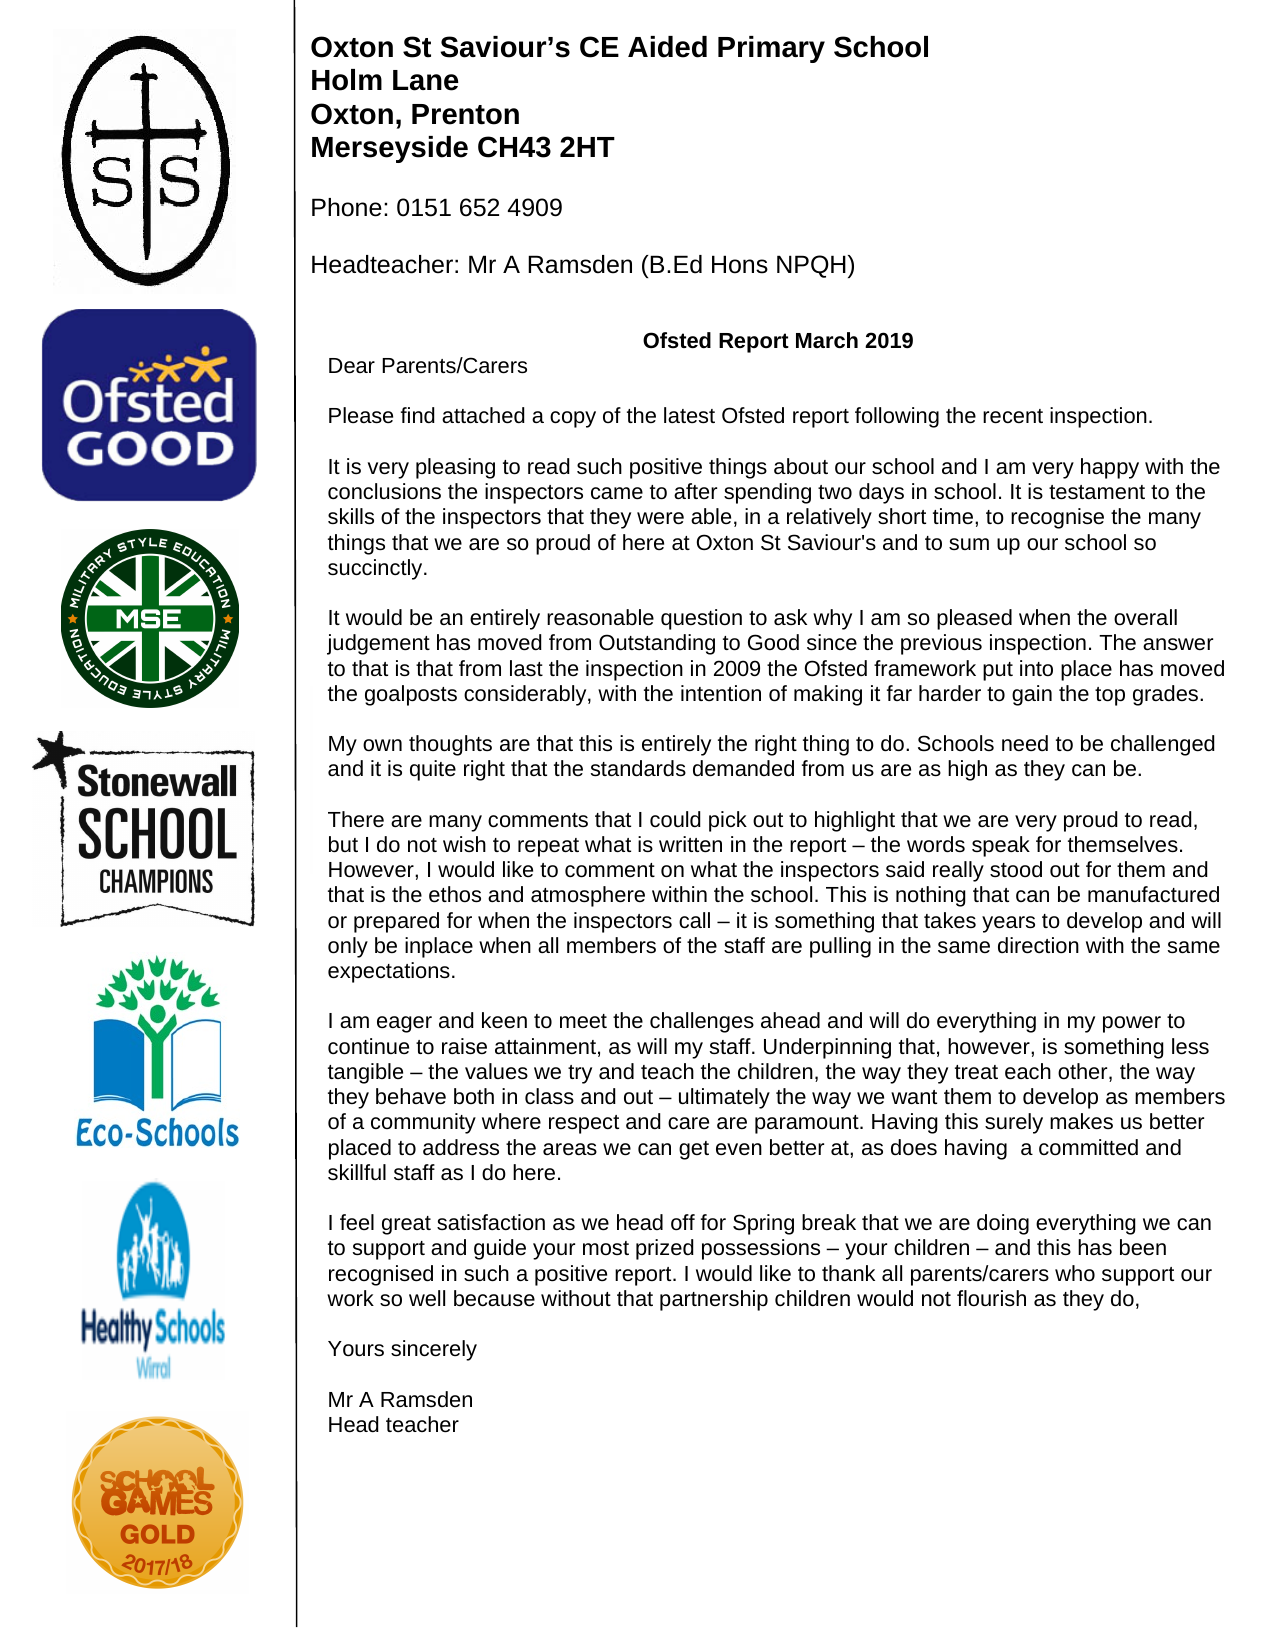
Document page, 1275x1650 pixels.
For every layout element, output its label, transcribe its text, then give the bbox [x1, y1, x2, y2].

picture [66, 1411, 249, 1594]
picture [32, 731, 255, 927]
picture [53, 29, 236, 294]
picture [74, 952, 240, 1148]
subtitle Oxton, Prenton [310, 97, 1211, 130]
text Headteacher: Mr A Ramsden (B.Ed Hons NPQH) [310, 250, 1211, 279]
picture [41, 309, 257, 502]
picture [61, 529, 239, 708]
text Merseyside CH43 2HT [310, 130, 1211, 164]
text Phone: 0151 652 4909 [310, 192, 1211, 221]
picture [40, 1178, 266, 1382]
subtitle Oxton St Saviour’s CE Aided Primary School [310, 29, 1211, 63]
text Holm Lane [310, 63, 1211, 97]
